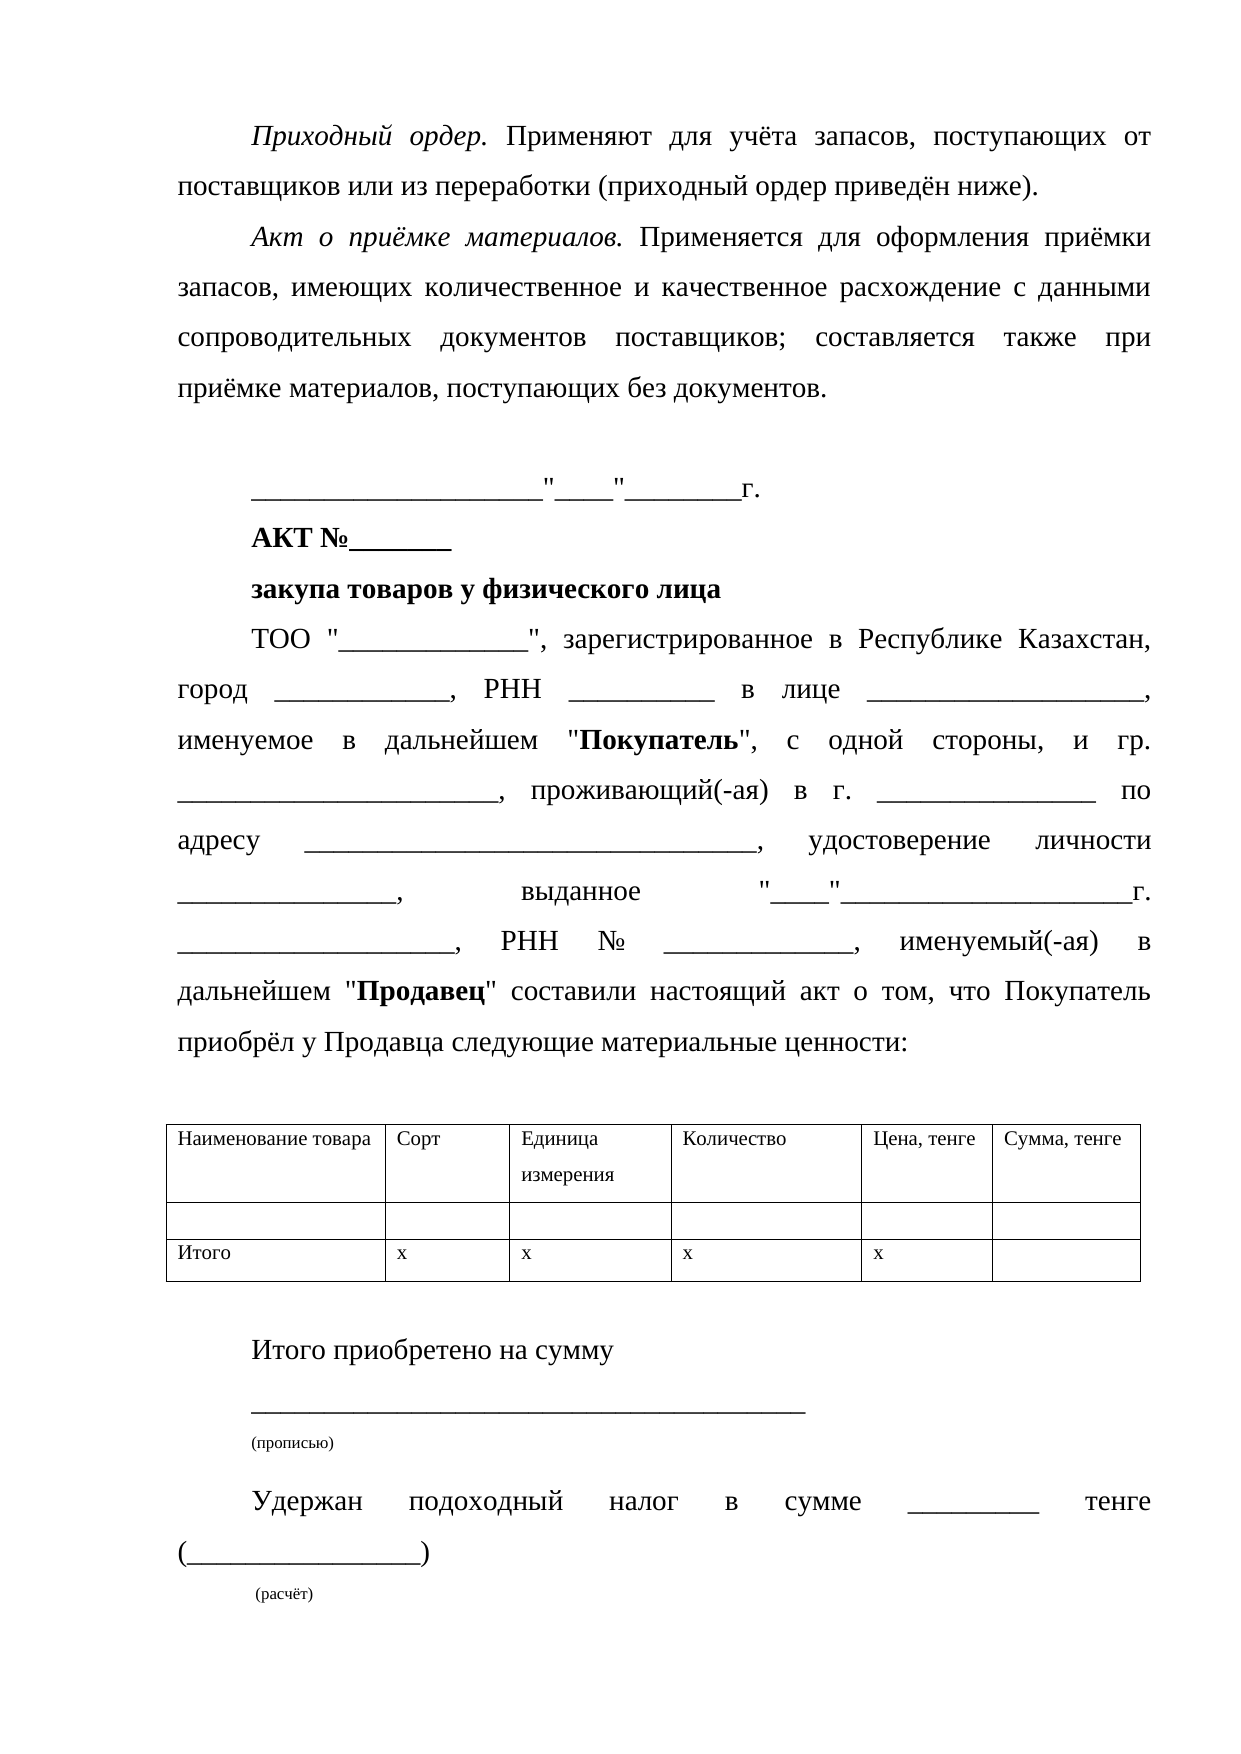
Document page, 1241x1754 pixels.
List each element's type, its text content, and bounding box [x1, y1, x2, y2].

table_cell [993, 1240, 1140, 1281]
table_header Сумма, тенге [993, 1125, 1140, 1202]
table_cell [386, 1203, 509, 1239]
text закупа товаров у физического лица [177, 571, 1152, 604]
table_cell [862, 1203, 992, 1239]
table_cell х [672, 1240, 861, 1281]
text Удержан подоходный налог в сумме _________ тенге (________________) [177, 1483, 1152, 1567]
table_cell Итого [167, 1240, 385, 1281]
table_cell [167, 1203, 385, 1239]
text Итого приобретено на сумму [177, 1332, 1152, 1366]
table_cell [510, 1203, 671, 1239]
text ______________________________________ [177, 1383, 1152, 1416]
table_header Сорт [386, 1125, 509, 1202]
table_cell [672, 1203, 861, 1239]
text ____________________"____"________г. [177, 470, 1152, 504]
table_header Количество [672, 1125, 861, 1202]
text (расчёт) [177, 1584, 1152, 1617]
table_header Наименование товара [167, 1125, 385, 1202]
table_cell [993, 1203, 1140, 1239]
text АКТ №_______ [177, 521, 1152, 554]
table_cell х [386, 1240, 509, 1281]
text Приходный ордер. Применяют для учёта запасов, поступающих от поставщиков или из переработки (приходный ордер приведён ниже). [177, 118, 1152, 202]
table_cell х [510, 1240, 671, 1281]
table_header Цена, тенге [862, 1125, 992, 1202]
text Акт о приёмке материалов. Применяется для оформления приёмки запасов, имеющих количественное и качественное расхождение с данными сопроводительных документов поставщиков; составляется также при приёмке материалов, поступающих без документов. [177, 219, 1152, 403]
table_cell х [862, 1240, 992, 1281]
text (прописью) [177, 1433, 1152, 1467]
table_header Единица измерения [510, 1125, 671, 1202]
text ТОО "_____________", зарегистрированное в Республике Казахстан, город ____________, РНН __________ в лице ___________________, именуемое в дальнейшем "Покупатель", с одной стороны, и гр. ______________________, проживающий(-ая) в г. _______________ по адресу _______________________________, удостоверение личности _______________, выданное "____"____________________г. ___________________, РНН № _____________, именуемый(-ая) в дальнейшем "Продавец" составили настоящий акт о том, что Покупатель приобрёл у Продавца следующие материальные ценности: [177, 621, 1152, 1057]
